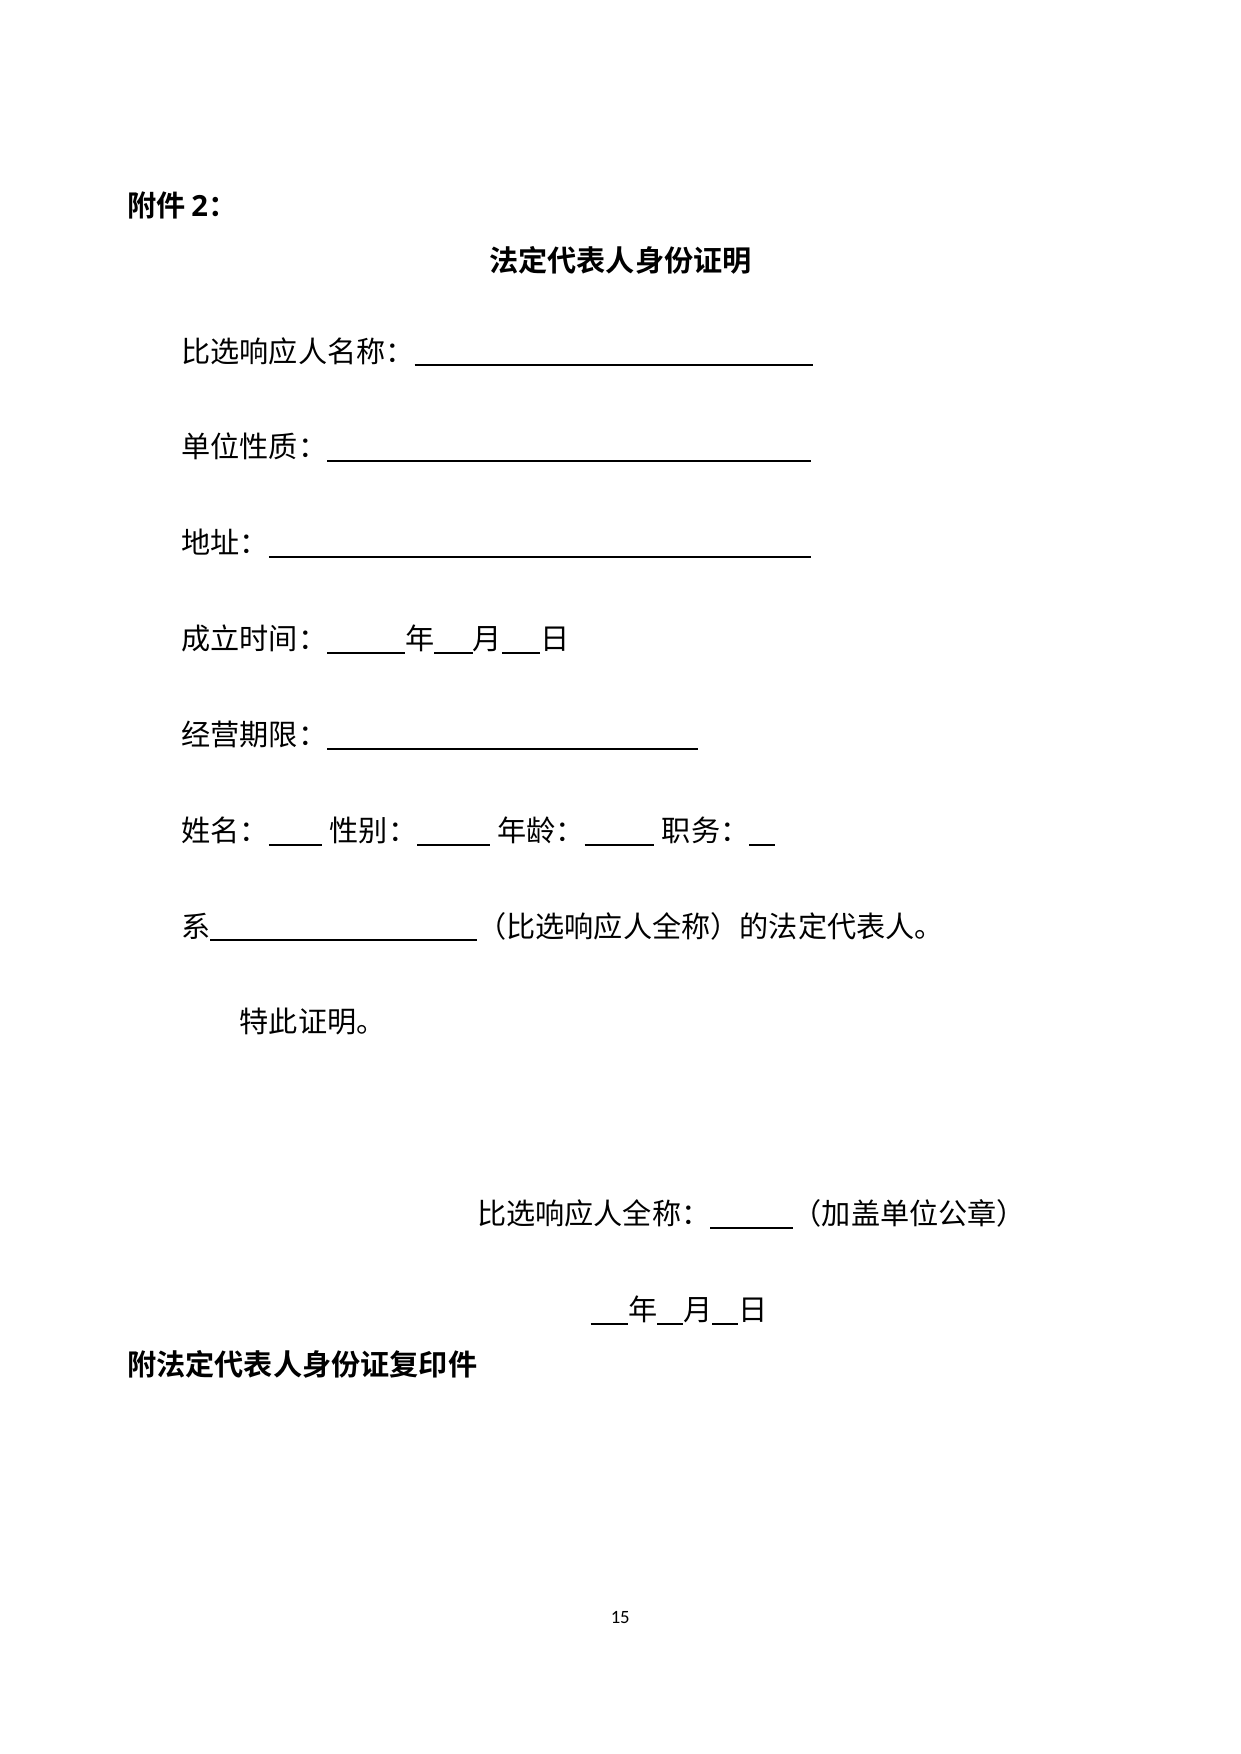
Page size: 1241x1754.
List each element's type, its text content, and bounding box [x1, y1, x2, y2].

text 比选响应人名称： [127, 324, 1113, 372]
text 法定代表人身份证明 [127, 226, 1113, 291]
text 附件2： [127, 178, 1113, 226]
text 系 （比选响应人全称）的法定代表人。 [127, 899, 1113, 947]
text 地址： [127, 515, 1113, 563]
text 单位性质： [127, 419, 1113, 467]
text 特此证明。 [127, 994, 1113, 1042]
text 附法定代表人身份证复印件 [127, 1330, 1113, 1395]
text 年 月 日 [127, 1282, 1113, 1330]
text 姓名： 性别： 年龄： 职务： [127, 803, 1113, 851]
text 成立时间： 年 月 日 [127, 611, 1113, 659]
text 经营期限： [127, 707, 1113, 755]
text 比选响应人全称： （加盖单位公章） [127, 1186, 1113, 1234]
